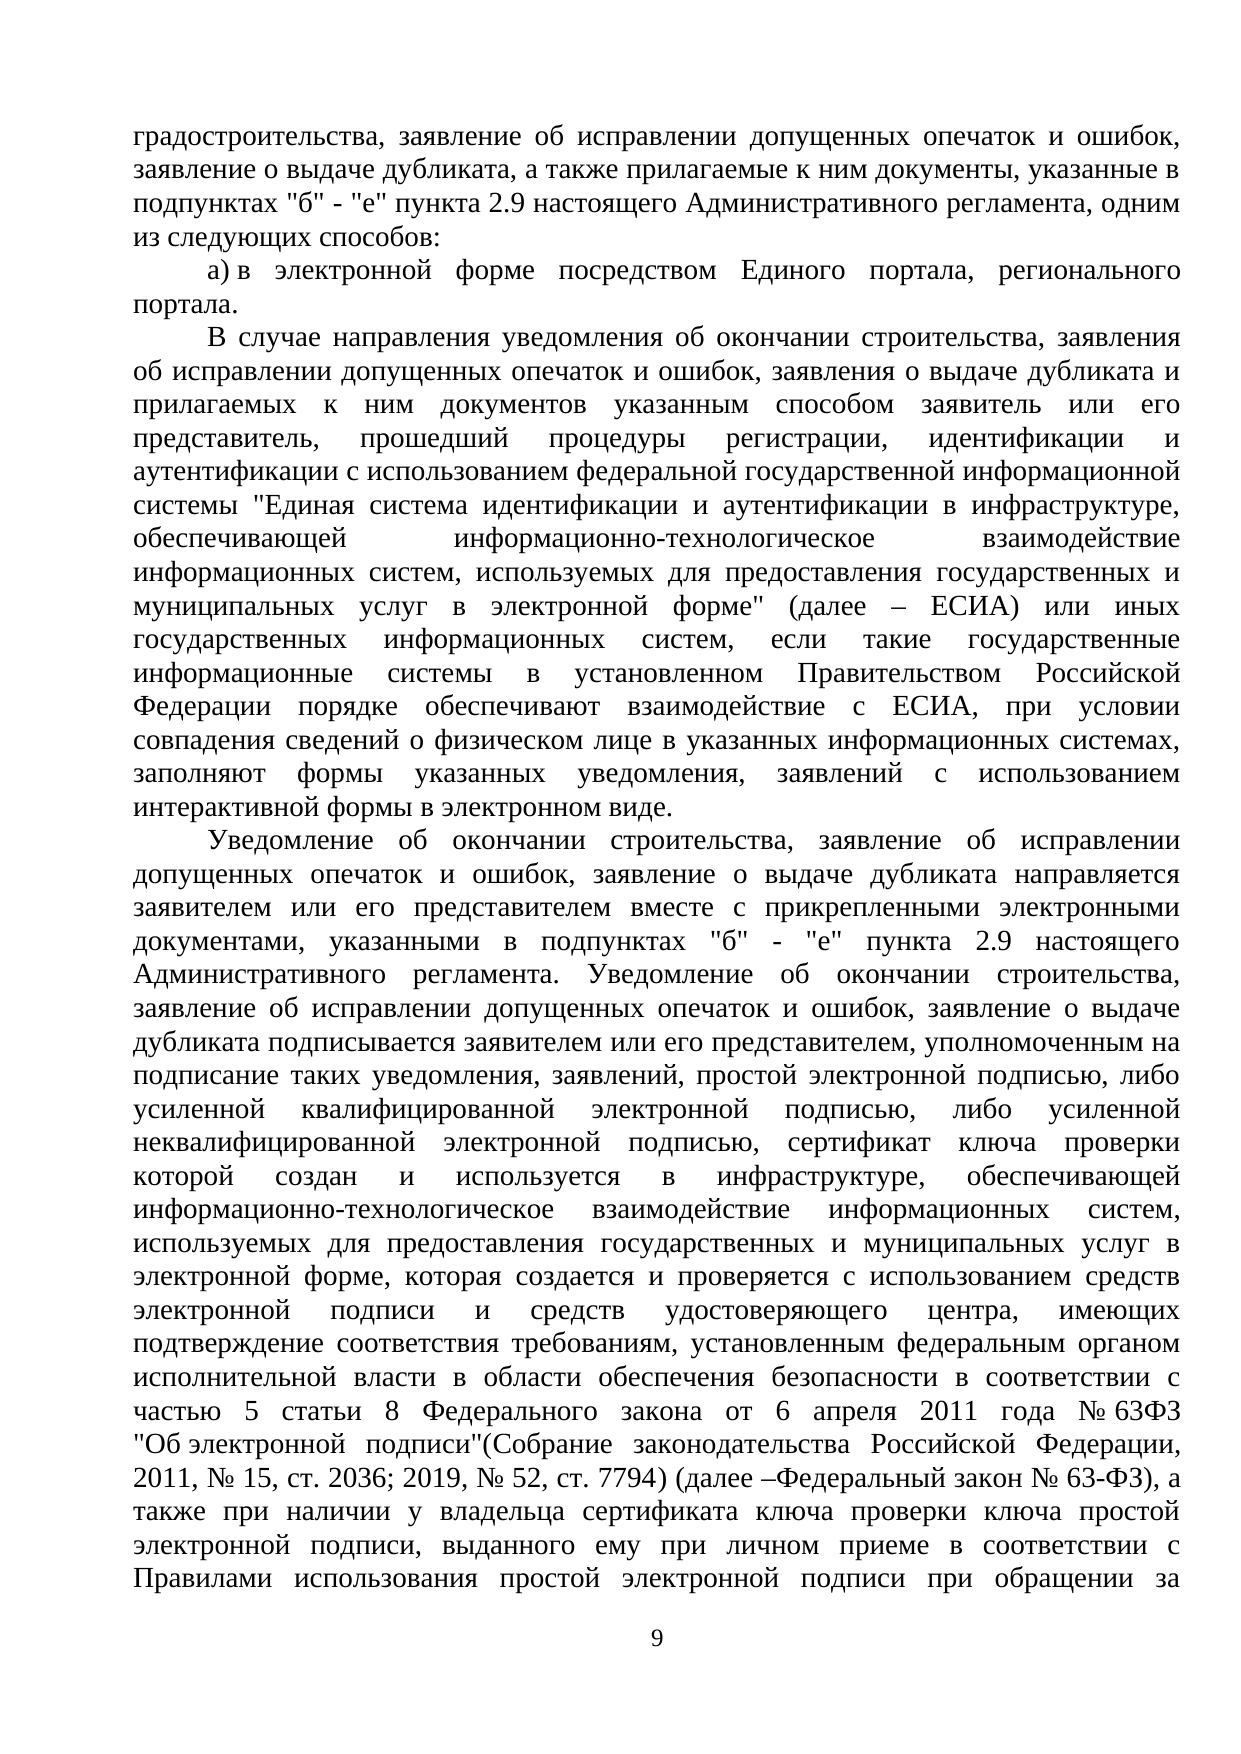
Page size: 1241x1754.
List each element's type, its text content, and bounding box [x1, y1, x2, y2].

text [133, 822, 1181, 1594]
text В случае направления уведомления об окончании строительства, заявления об исправлении допущенных опечаток и ошибок, заявления о выдаче дубликата и прилагаемых к ним документов указанным способом заявитель или его представитель, прошедший процедуры регистрации, идентификации и аутентификации с использованием федеральной государственной информационной системы "Единая система идентификации и аутентификации в инфраструктуре, обеспечивающей информационно-технологическое взаимодействие информационных систем, используемых для предоставления государственных и муниципальных услуг в электронной форме" (далее – ЕСИА) или иных государственных информационных систем, если такие государственные информационные системы в установленном Правительством Российской Федерации порядке обеспечивают взаимодействие с ЕСИА, при условии совпадения сведений о физическом лице в указанных информационных системах, заполняют формы указанных уведомления, заявлений с использованием интерактивной формы в электронном виде. [133, 319, 1181, 822]
text а) в электронной форме посредством Единого портала, регионального портала. [133, 252, 1181, 319]
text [133, 118, 1181, 252]
